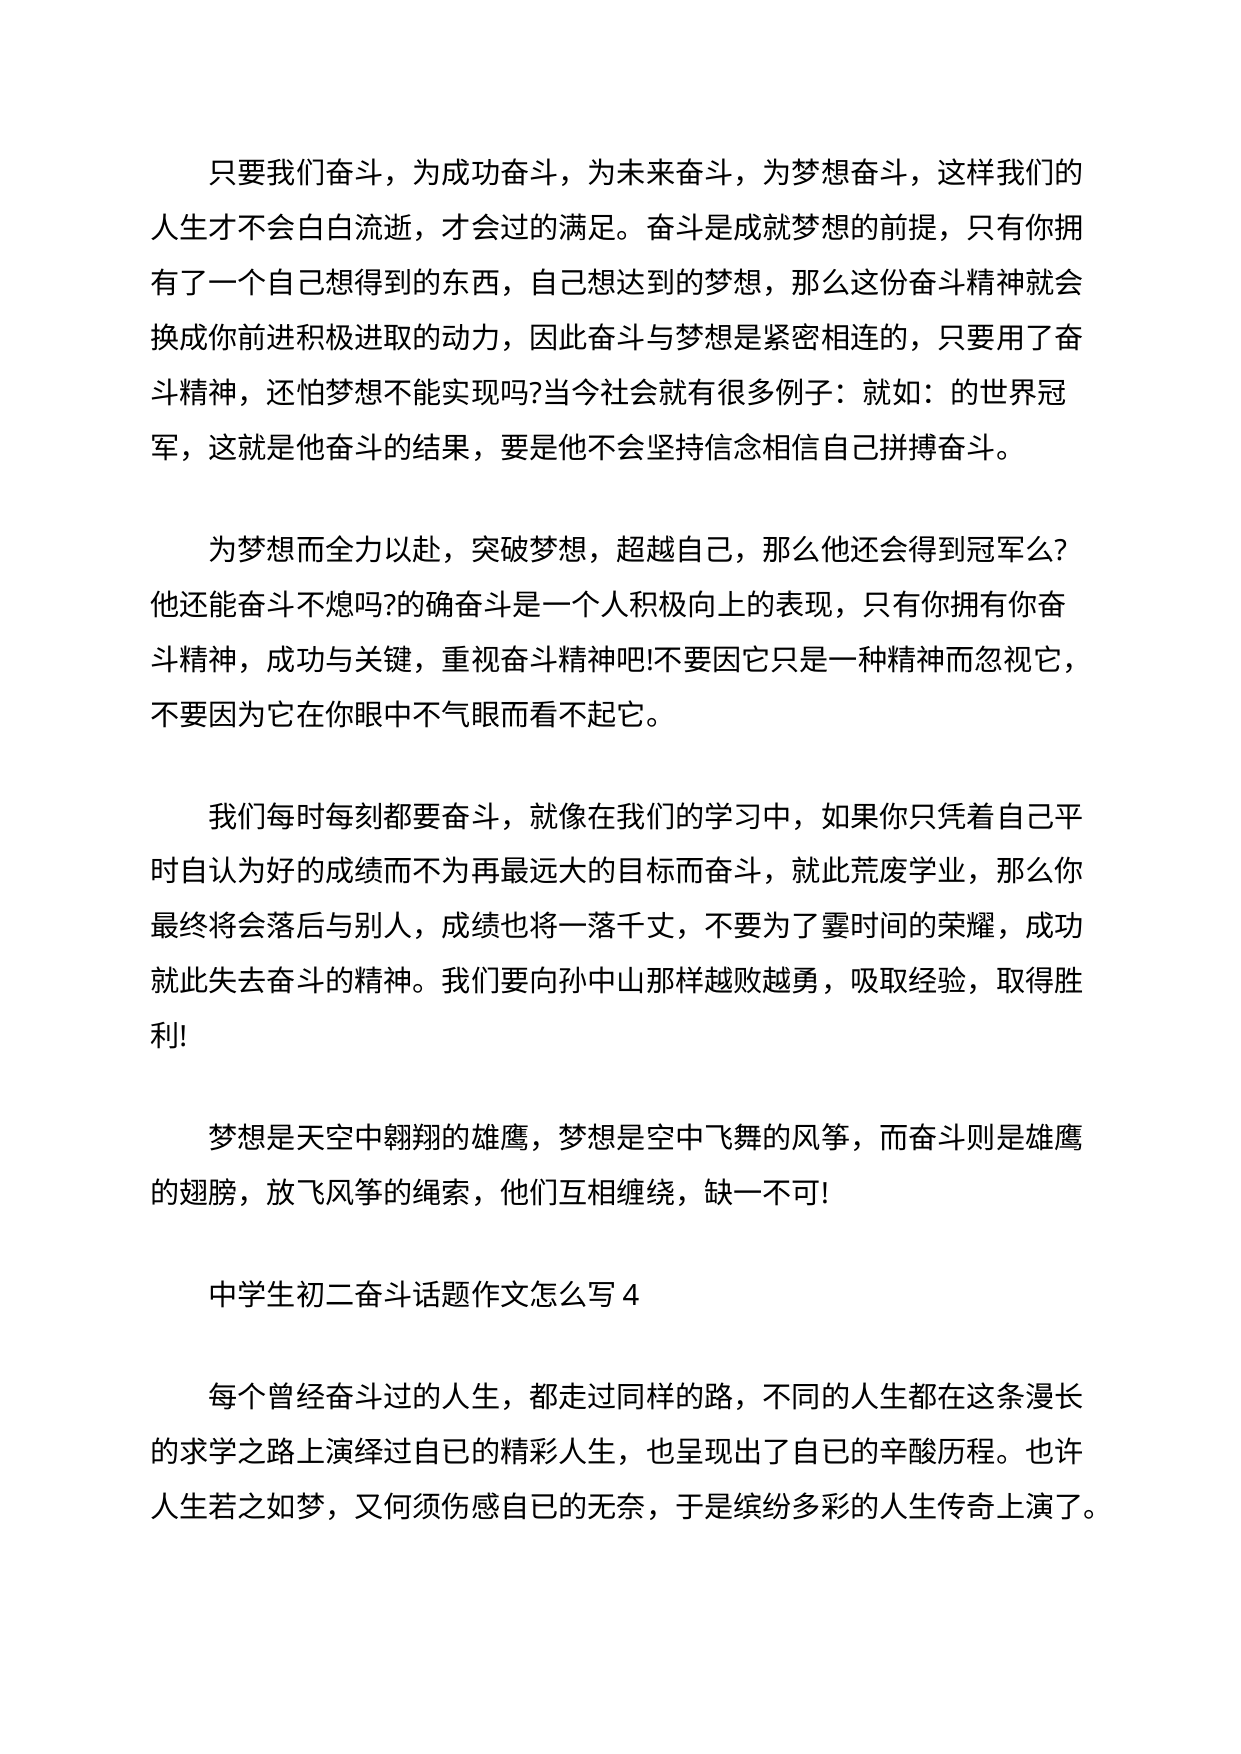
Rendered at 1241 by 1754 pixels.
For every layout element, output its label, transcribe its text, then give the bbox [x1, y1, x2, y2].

text 为梦想而全力以赴，突破梦想，超越自己，那么他还会得到冠军么?他还能奋斗不熄吗?的确奋斗是一个人积极向上的表现，只有你拥有你奋斗精神，成功与关键，重视奋斗精神吧!不要因它只是一种精神而忽视它，不要因为它在你眼中不气眼而看不起它。 [150, 526, 1090, 734]
text 每个曾经奋斗过的人生，都走过同样的路，不同的人生都在这条漫长的求学之路上演绎过自已的精彩人生，也呈现出了自已的辛酸历程。也许人生若之如梦，又何须伤感自已的无奈，于是缤纷多彩的人生传奇上演了。 [150, 1373, 1090, 1526]
text 梦想是天空中翱翔的雄鹰，梦想是空中飞舞的风筝，而奋斗则是雄鹰的翅膀，放飞风筝的绳索，他们互相缠绕，缺一不可! [150, 1115, 1090, 1212]
text 中学生初二奋斗话题作文怎么写4 [150, 1272, 1090, 1314]
text 我们每时每刻都要奋斗，就像在我们的学习中，如果你只凭着自己平时自认为好的成绩而不为再最远大的目标而奋斗，就此荒废学业，那么你最终将会落后与别人，成绩也将一落千丈，不要为了霎时间的荣耀，成功就此失去奋斗的精神。我们要向孙中山那样越败越勇，吸取经验，取得胜利! [150, 793, 1090, 1055]
text 只要我们奋斗，为成功奋斗，为未来奋斗，为梦想奋斗，这样我们的人生才不会白白流逝，才会过的满足。奋斗是成就梦想的前提，只有你拥有了一个自己想得到的东西，自己想达到的梦想，那么这份奋斗精神就会换成你前进积极进取的动力，因此奋斗与梦想是紧密相连的，只要用了奋斗精神，还怕梦想不能实现吗?当今社会就有很多例子：就如：的世界冠军，这就是他奋斗的结果，要是他不会坚持信念相信自己拼搏奋斗。 [150, 150, 1090, 467]
